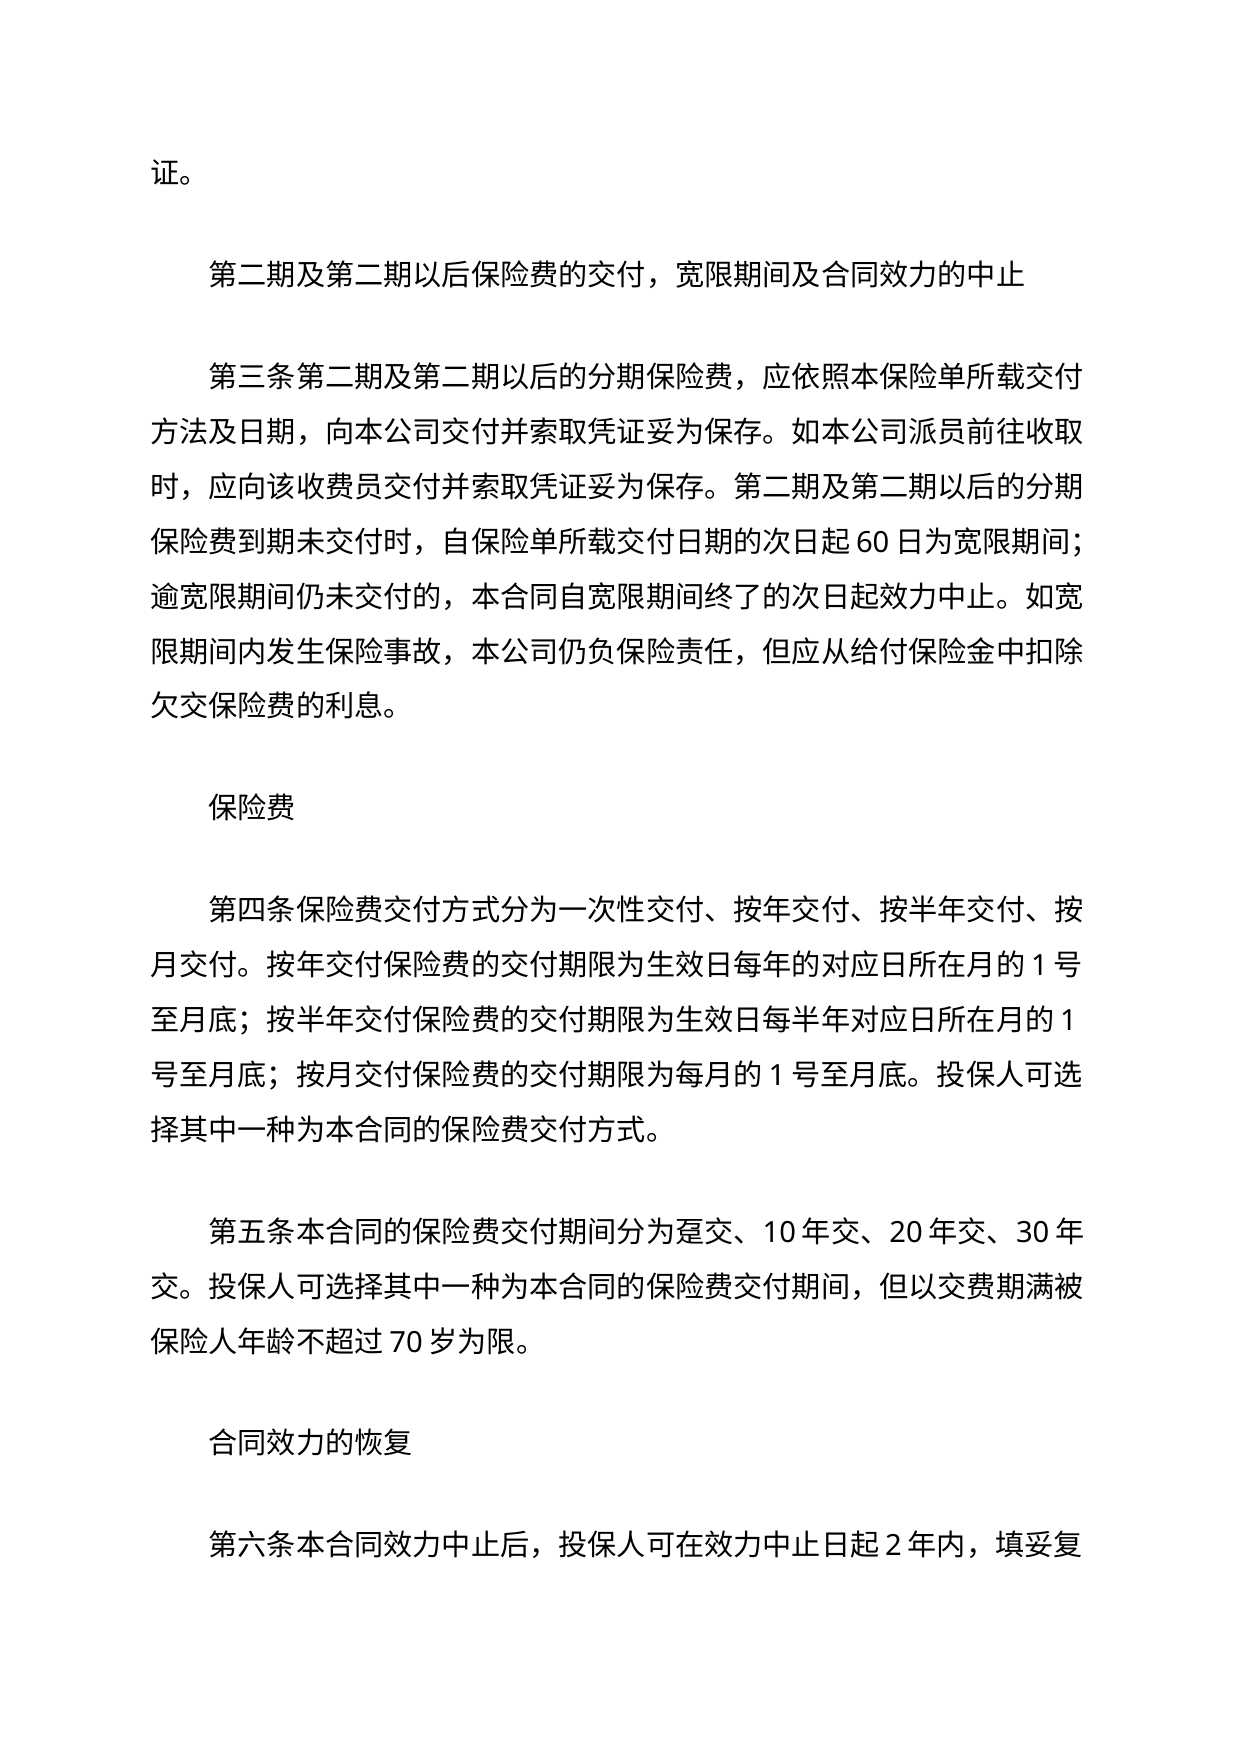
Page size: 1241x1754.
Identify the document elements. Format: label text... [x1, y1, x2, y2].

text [150, 1522, 1090, 1564]
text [150, 150, 1090, 192]
text 第三条第二期及第二期以后的分期保险费，应依照本保险单所载交付方法及日期，向本公司交付并索取凭证妥为保存。如本公司派员前往收取时，应向该收费员交付并索取凭证妥为保存。第二期及第二期以后的分期保险费到期未交付时，自保险单所载交付日期的次日起60日为宽限期间；逾宽限期间仍未交付的，本合同自宽限期间终了的次日起效力中止。如宽限期间内发生保险事故，本公司仍负保险责任，但应从给付保险金中扣除欠交保险费的利息。 [150, 353, 1090, 725]
text 保险费 [150, 785, 1090, 827]
text 第五条本合同的保险费交付期间分为趸交、10年交、20年交、30年交。投保人可选择其中一种为本合同的保险费交付期间，但以交费期满被保险人年龄不超过70岁为限。 [150, 1208, 1090, 1361]
text 合同效力的恢复 [150, 1420, 1090, 1462]
text 第二期及第二期以后保险费的交付，宽限期间及合同效力的中止 [150, 252, 1090, 294]
text 第四条保险费交付方式分为一次性交付、按年交付、按半年交付、按月交付。按年交付保险费的交付期限为生效日每年的对应日所在月的1号至月底；按半年交付保险费的交付期限为生效日每半年对应日所在月的1号至月底；按月交付保险费的交付期限为每月的1号至月底。投保人可选择其中一种为本合同的保险费交付方式。 [150, 887, 1090, 1149]
